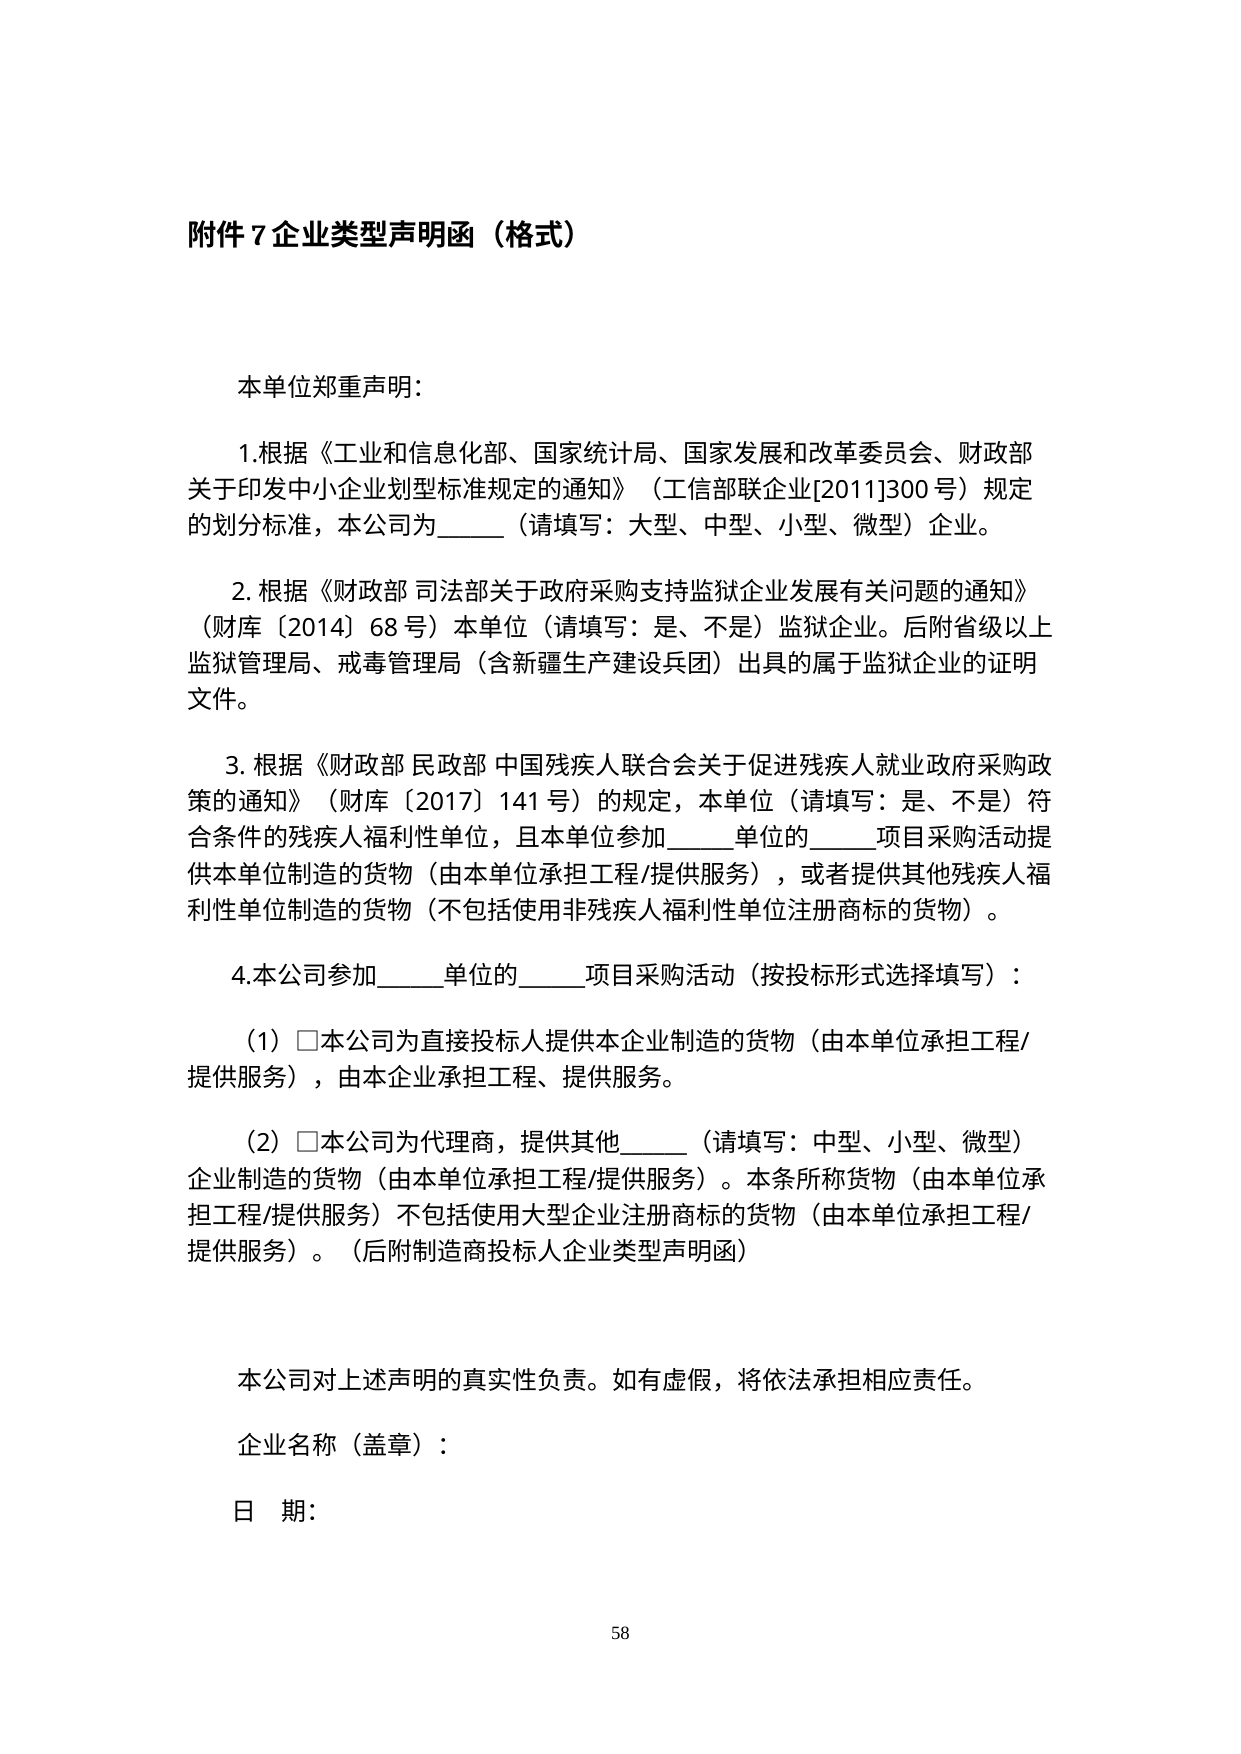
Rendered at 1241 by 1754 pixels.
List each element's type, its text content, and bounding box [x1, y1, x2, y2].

text 3. 根据《财政部 民政部 中国残疾人联合会关于促进残疾人就业政府采购政策的通知》（财库〔2017〕141号）的规定，本单位（请填写：是、不是）符合条件的残疾人福利性单位，且本单位参加______单位的______项目采购活动提供本单位制造的货物（由本单位承担工程/提供服务），或者提供其他残疾人福利性单位制造的货物（不包括使用非残疾人福利性单位注册商标的货物）。 [187, 745, 1053, 927]
text 2. 根据《财政部 司法部关于政府采购支持监狱企业发展有关问题的通知》（财库〔2014〕68号）本单位（请填写：是、不是）监狱企业。后附省级以上监狱管理局、戒毒管理局（含新疆生产建设兵团）出具的属于监狱企业的证明文件。 [187, 571, 1053, 716]
text 4.本公司参加______单位的______项目采购活动（按投标形式选择填写）： [187, 956, 1053, 992]
text 本单位郑重声明： [187, 368, 1053, 404]
subtitle 附件7企业类型声明函（格式） [187, 211, 1053, 253]
text 日 期： [187, 1491, 1053, 1527]
text 企业名称（盖章）： [187, 1426, 1053, 1462]
text 本公司对上述声明的真实性负责。如有虚假，将依法承担相应责任。 [187, 1360, 1053, 1396]
text 1.根据《工业和信息化部、国家统计局、国家发展和改革委员会、财政部关于印发中小企业划型标准规定的通知》（工信部联企业[2011]300号）规定的划分标准，本公司为______（请填写：大型、中型、小型、微型）企业。 [187, 433, 1053, 542]
text （1）□本公司为直接投标人提供本企业制造的货物（由本单位承担工程/提供服务），由本企业承担工程、提供服务。 [187, 1021, 1053, 1094]
text （2）□本公司为代理商，提供其他______（请填写：中型、小型、微型）企业制造的货物（由本单位承担工程/提供服务）。本条所称货物（由本单位承担工程/提供服务）不包括使用大型企业注册商标的货物（由本单位承担工程/提供服务）。（后附制造商投标人企业类型声明函） [187, 1123, 1053, 1268]
